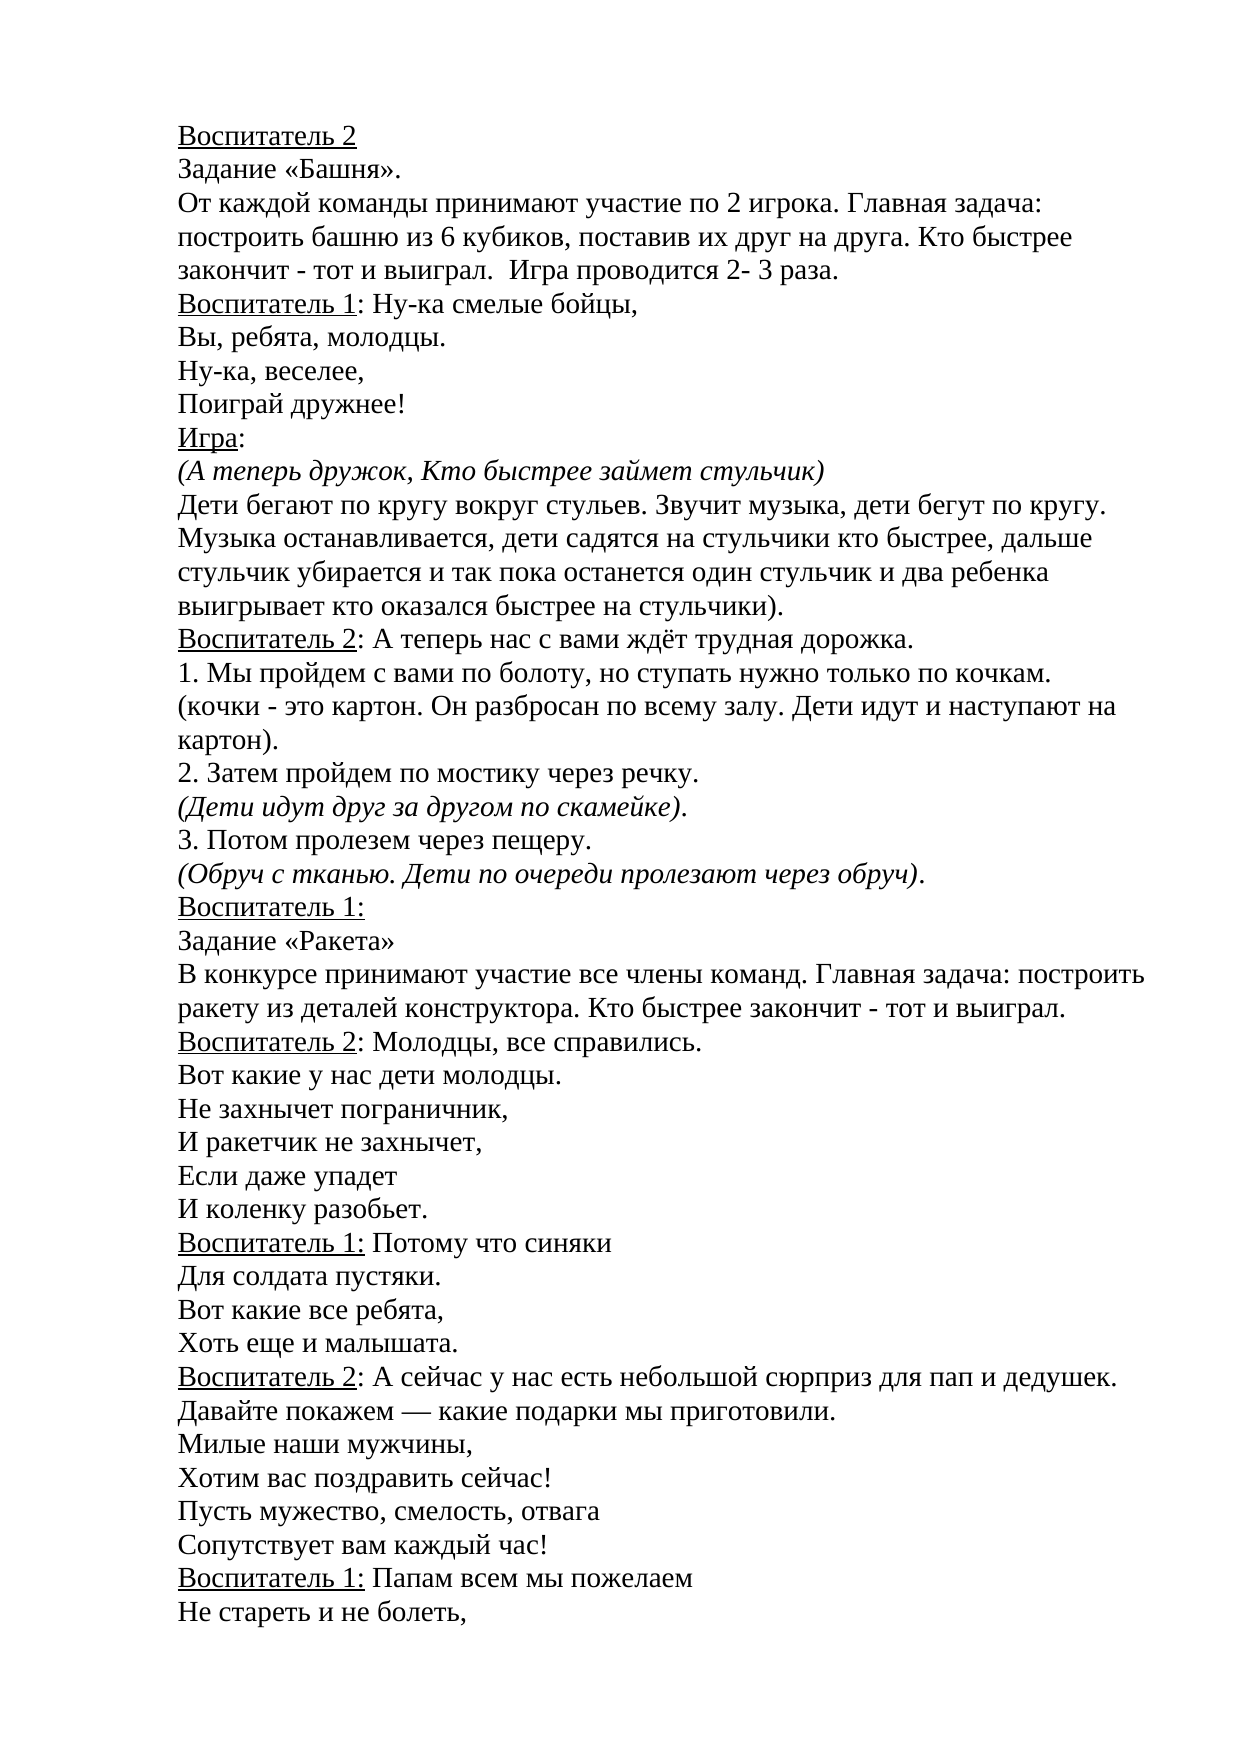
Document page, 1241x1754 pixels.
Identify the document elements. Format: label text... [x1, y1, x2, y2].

text Не стареть и не болеть, [177, 1594, 1152, 1627]
text Вот какие у нас дети молодцы. [177, 1057, 1152, 1091]
text И ракетчик не захнычет, [177, 1124, 1152, 1158]
text Вы, ребята, молодцы. [177, 319, 1152, 353]
text Игра: [177, 420, 1152, 453]
text Воспитатель 1: Потому что синяки [177, 1225, 1152, 1258]
text Ну-ка, веселее, [177, 353, 1152, 386]
text Хотим вас поздравить сейчас! [177, 1460, 1152, 1493]
text Хоть еще и малышата. [177, 1326, 1152, 1359]
text Воспитатель 2 [177, 118, 1152, 152]
text Задание «Башня». [177, 152, 1152, 185]
text Воспитатель 2: Молодцы, все справились. [177, 1024, 1152, 1057]
text Вот какие все ребята, [177, 1292, 1152, 1326]
text 2. Затем пройдем по мостику через речку. [177, 755, 1152, 789]
text (Обруч с тканью. Дети по очереди пролезают через обруч). [177, 856, 1152, 889]
text (А теперь дружок, Кто быстрее займет стульчик) [177, 453, 1152, 487]
text От каждой команды принимают участие по 2 игрока. Главная задача: построить башню из 6 кубиков, поставив их друг на друга. Кто быстрее закончит - тот и выиграл. Игра проводится 2- 3 раза. [177, 185, 1152, 286]
text Пусть мужество, смелость, отвага [177, 1493, 1152, 1527]
text Воспитатель 1: [177, 889, 1152, 923]
text Сопутствует вам каждый час! [177, 1527, 1152, 1560]
text (Дети идут друг за другом по скамейке). [177, 789, 1152, 822]
text Задание «Ракета» [177, 923, 1152, 957]
text Милые наши мужчины, [177, 1426, 1152, 1460]
text Дети бегают по кругу вокруг стульев. Звучит музыка, дети бегут по кругу. Музыка останавливается, дети садятся на стульчики кто быстрее, дальше стульчик убирается и так пока останется один стульчик и два ребенка выигрывает кто оказался быстрее на стульчики). [177, 487, 1152, 621]
text Воспитатель 2: А сейчас у нас есть небольшой сюрприз для пап и дедушек. [177, 1359, 1152, 1393]
text Не захнычет пограничник, [177, 1091, 1152, 1124]
text Для солдата пустяки. [177, 1258, 1152, 1292]
text 1. Мы пройдем с вами по болоту, но ступать нужно только по кочкам. [177, 655, 1152, 688]
text И коленку разобьет. [177, 1191, 1152, 1225]
text Воспитатель 2: А теперь нас с вами ждёт трудная дорожка. [177, 621, 1152, 655]
text 3. Потом пролезем через пещеру. [177, 822, 1152, 856]
text Воспитатель 1: Папам всем мы пожелаем [177, 1560, 1152, 1594]
text Воспитатель 1: Ну-ка смелые бойцы, [177, 286, 1152, 319]
text В конкурсе принимают участие все члены команд. Главная задача: построить ракету из деталей конструктора. Кто быстрее закончит - тот и выиграл. [177, 957, 1152, 1024]
text Давайте покажем — какие подарки мы приготовили. [177, 1393, 1152, 1426]
text Поиграй дружнее! [177, 386, 1152, 420]
text (кочки - это картон. Он разбросан по всему залу. Дети идут и наступают на картон). [177, 688, 1152, 755]
text Если даже упадет [177, 1158, 1152, 1191]
